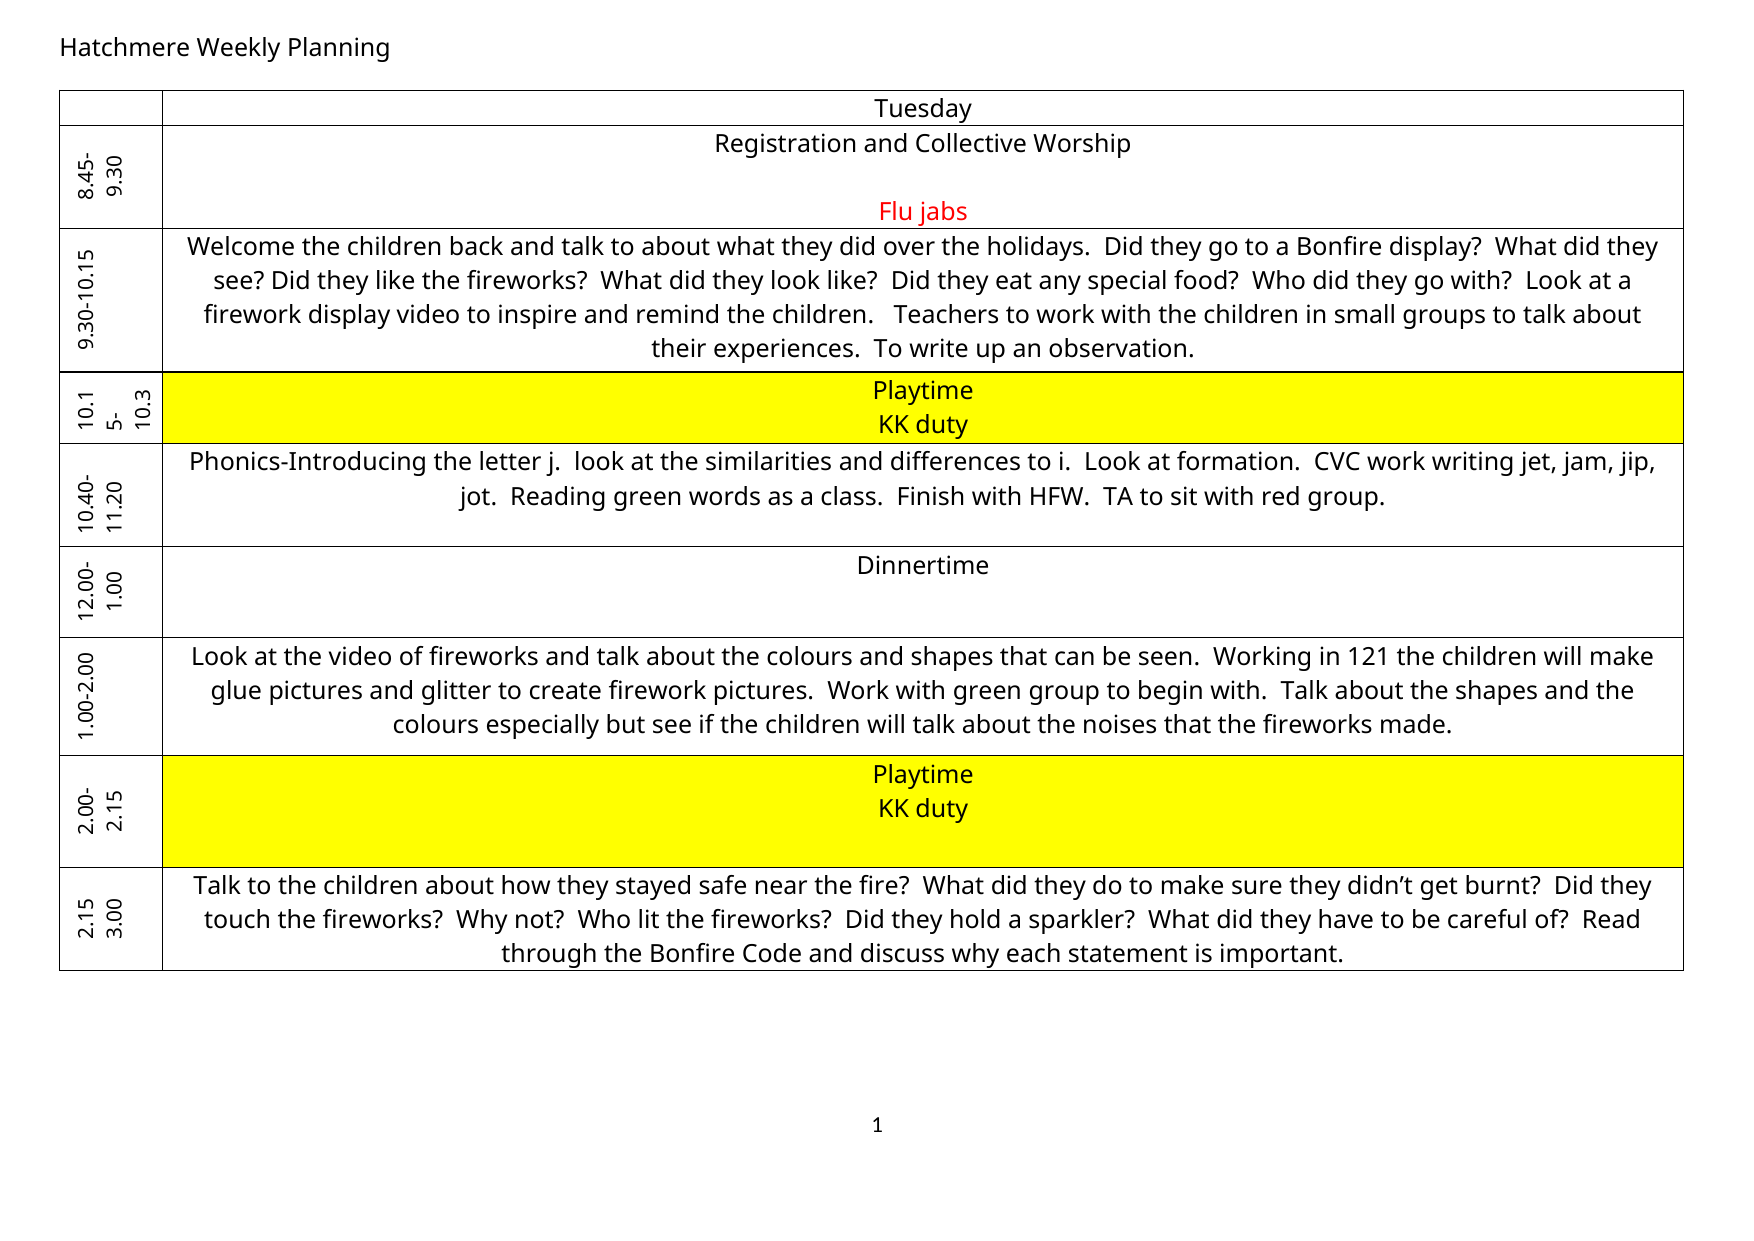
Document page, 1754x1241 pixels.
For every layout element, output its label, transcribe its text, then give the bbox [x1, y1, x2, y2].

table_cell 12.00-1.00 [60, 547, 162, 637]
table_cell Welcome the children back and talk to about what they did over the holidays. Did they go to a Bonfire display? What did they see? Did they like the fireworks? What did they look like? Did they eat any special food? Who did they go with? Look at a firework display video to inspire and remind the children. Teachers to work with the children in small groups to talk about their experiences. To write up an observation. [163, 229, 1683, 371]
table_cell Phonics-Introducing the letter j. look at the similarities and differences to i. Look at formation. CVC work writing jet, jam, jip, jot. Reading green words as a class. Finish with HFW. TA to sit with red group. [163, 444, 1683, 546]
text Hatchmere Weekly Planning [59, 29, 1695, 64]
table_cell 10.15-10.35 [60, 373, 162, 443]
table_cell 1.00-2.00 [60, 638, 162, 755]
table_cell Registration and Collective Worship Flu jabs [163, 126, 1683, 228]
table_cell 8.45-9.30 [60, 126, 162, 228]
table_header [60, 91, 162, 125]
table_cell 2.15 3.00 [60, 868, 162, 970]
table_cell Dinnertime [163, 547, 1683, 637]
table_cell Playtime KK duty [163, 373, 1683, 443]
table_cell 9.30-10.15 [60, 229, 162, 371]
table_header Tuesday [163, 91, 1683, 125]
table_cell Look at the video of fireworks and talk about the colours and shapes that can be seen. Working in 121 the children will make glue pictures and glitter to create firework pictures. Work with green group to begin with. Talk about the shapes and the colours especially but see if the children will talk about the noises that the fireworks made. [163, 638, 1683, 755]
table_cell Talk to the children about how they stayed safe near the fire? What did they do to make sure they didn’t get burnt? Did they touch the fireworks? Why not? Who lit the fireworks? Did they hold a sparkler? What did they have to be careful of? Read through the Bonfire Code and discuss why each statement is important. [163, 868, 1683, 970]
table_cell Playtime KK duty [163, 756, 1683, 867]
table_cell 2.00-2.15 [60, 756, 162, 867]
table_cell 10.40-11.20 [60, 444, 162, 546]
